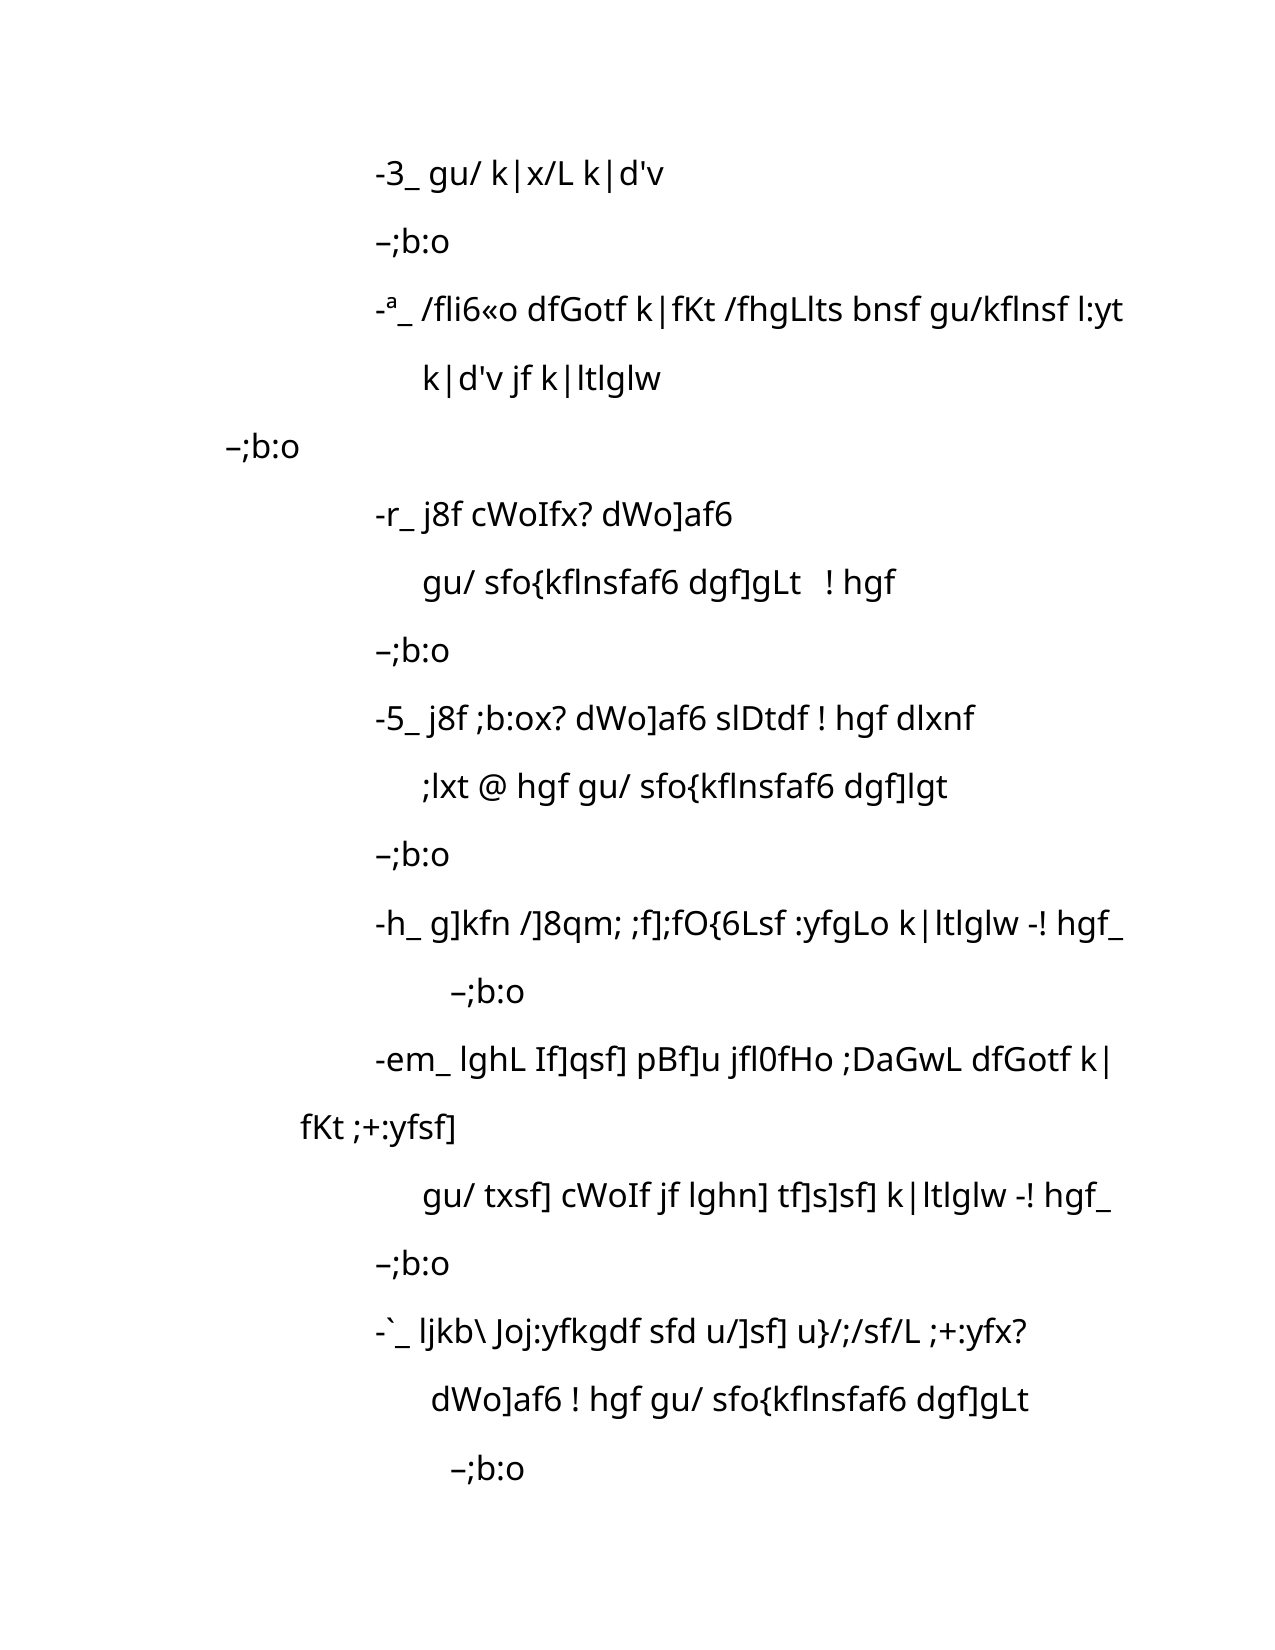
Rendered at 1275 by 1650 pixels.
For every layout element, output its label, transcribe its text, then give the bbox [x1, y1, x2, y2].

text dWo]af6 ! hgf gu/ sfo{kflnsfaf6 dgf]gLt –;b:o [319, 1376, 1125, 1490]
text -5_ j8f ;b:ox? dWo]af6 slDtdf ! hgf dlxnf [300, 695, 1125, 740]
text -3_ gu/ k|x/L k|d'v –;b:o [300, 150, 1125, 263]
text ;lxt @ hgf gu/ sfo{kflnsfaf6 dgf]lgt –;b:o [300, 763, 1125, 877]
text k|d'v jf k|ltlglw –;b:o [150, 354, 1125, 468]
text -ª_ /fli6«o dfGotf k|fKt /fhgLlts bnsf gu/kflnsf l:yt [347, 286, 1125, 332]
text gu/ txsf] cWoIf jf lghn] tf]s]sf] k|ltlglw -! hgf_ –;b:o [253, 1172, 1125, 1285]
text -`_ ljkb\ Joj:yfkgdf sfd u/]sf] u}/;/sf/L ;+:yfx? [319, 1308, 1125, 1353]
text -em_ lghL If]qsf] pBf]u jfl0fHo ;DaGwL dfGotf k|fKt ;+:yfsf] [300, 1036, 1125, 1149]
text -r_ j8f cWoIfx? dWo]af6 [300, 491, 1125, 536]
text -h_ g]kfn /]8qm; ;f];fO{6Lsf :yfgLo k|ltlglw -! hgf_ –;b:o [300, 899, 1125, 1013]
text gu/ sfo{kflnsfaf6 dgf]gLt ! hgf –;b:o [300, 559, 1125, 672]
